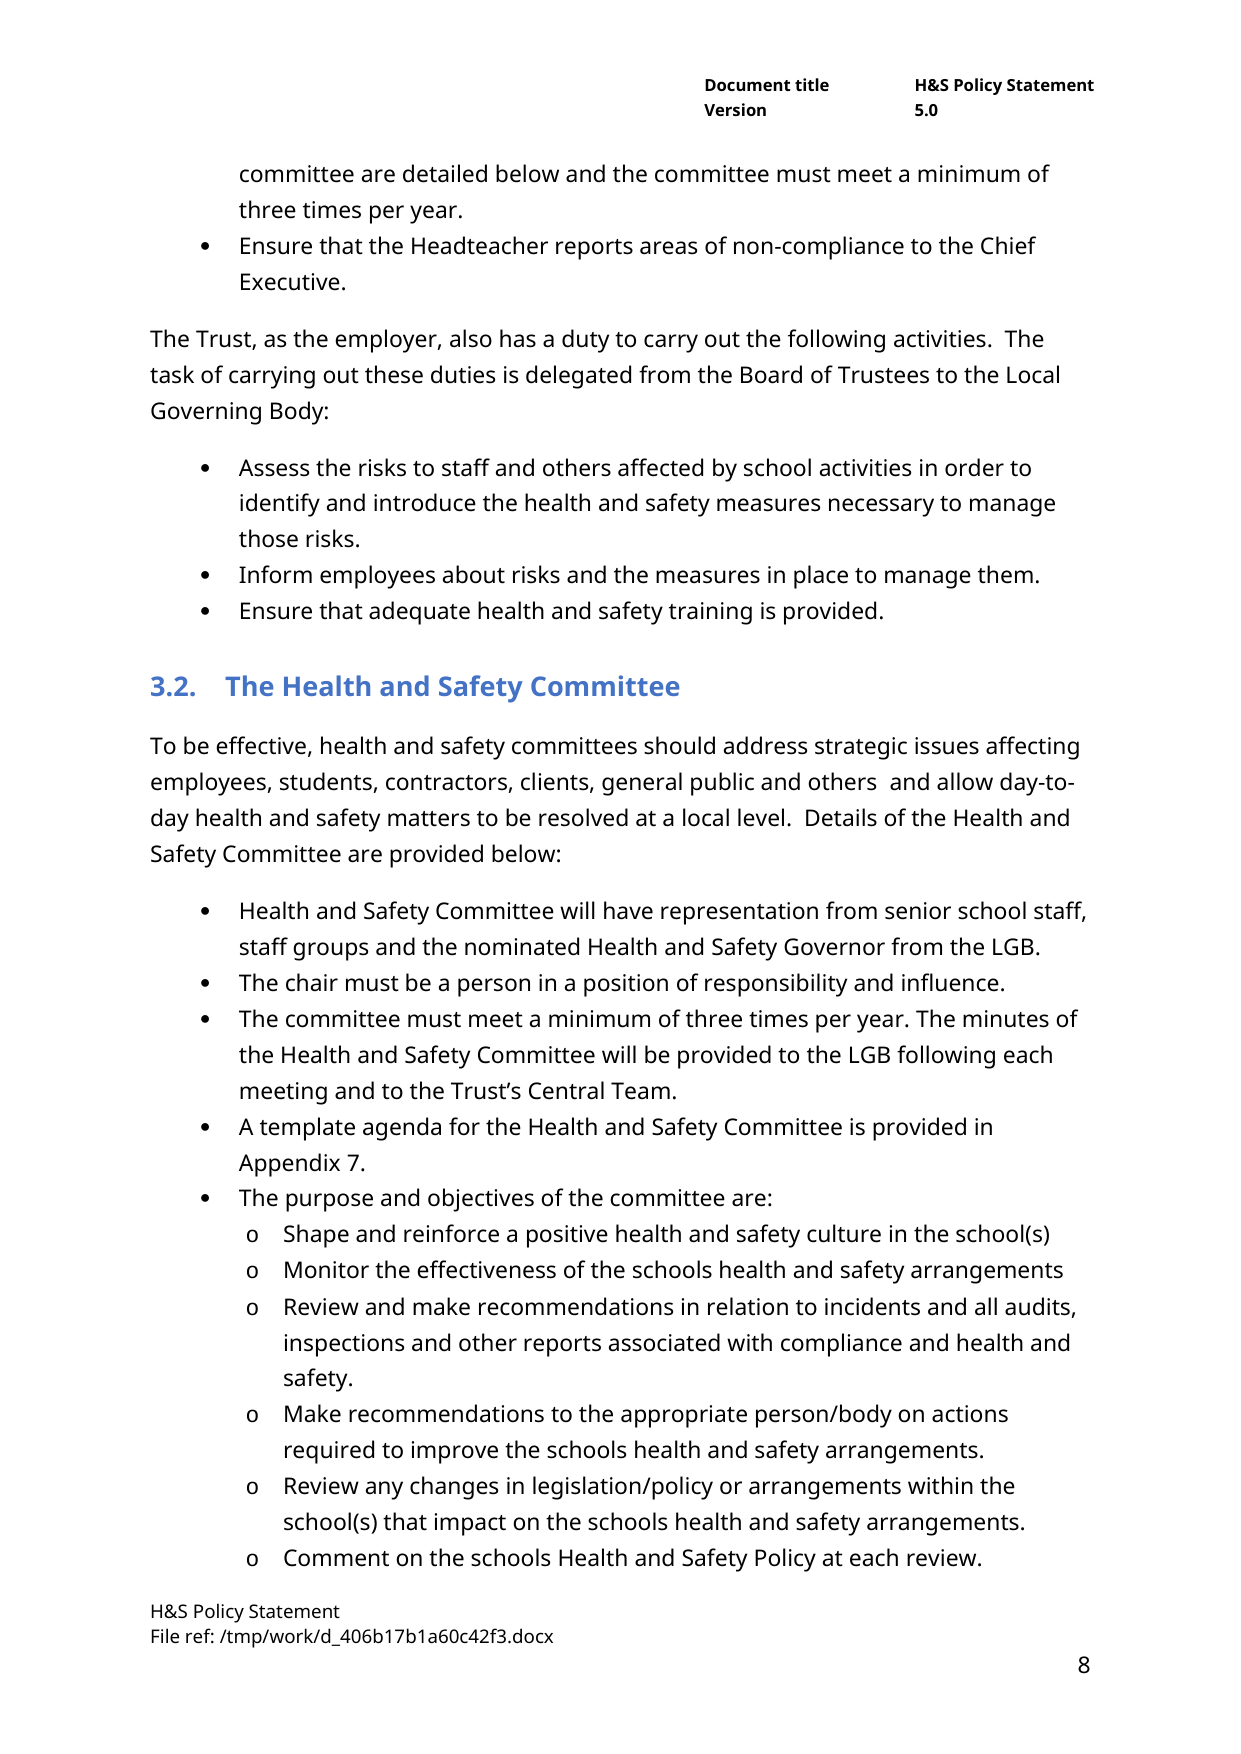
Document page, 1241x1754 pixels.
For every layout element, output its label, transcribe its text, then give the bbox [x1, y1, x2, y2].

text To be effective, health and safety committees should address strategic issues affecting employees, students, contractors, clients, general public and others and allow day-to-day health and safety matters to be resolved at a local level. Details of the Health and Safety Committee are provided below: [150, 730, 1090, 869]
list The purpose and objectives of the committee are: [201, 1182, 1090, 1214]
list Monitor the effectiveness of the schools health and safety arrangements [245, 1254, 1090, 1286]
list Ensure that adequate health and safety training is provided. [201, 595, 1090, 626]
list The Health and Safety Committee [150, 667, 1090, 704]
list Inform employees about risks and the measures in place to manage them. [201, 559, 1090, 591]
list A template agenda for the Health and Safety Committee is provided in Appendix 7. [201, 1111, 1090, 1178]
list Review and make recommendations in relation to incidents and all audits, inspections and other reports associated with compliance and health and safety. [245, 1290, 1090, 1394]
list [201, 158, 1090, 225]
list Shape and reinforce a positive health and safety culture in the school(s) [245, 1218, 1090, 1250]
text The Trust, as the employer, also has a duty to carry out the following activities. The task of carrying out these duties is delegated from the Board of Trustees to the Local Governing Body: [150, 323, 1090, 426]
list Comment on the schools Health and Safety Policy at each review. [245, 1542, 1090, 1574]
list Review any changes in legislation/policy or arrangements within the school(s) that impact on the schools health and safety arrangements. [245, 1470, 1090, 1538]
list Health and Safety Committee will have representation from senior school staff, staff groups and the nominated Health and Safety Governor from the LGB. [201, 895, 1090, 962]
list Make recommendations to the appropriate person/body on actions required to improve the schools health and safety arrangements. [245, 1398, 1090, 1466]
list The committee must meet a minimum of three times per year. The minutes of the Health and Safety Committee will be provided to the LGB following each meeting and to the Trust’s Central Team. [201, 1003, 1090, 1106]
list Ensure that the Headteacher reports areas of non-compliance to the Chief Executive. [201, 230, 1090, 297]
list The chair must be a person in a position of responsibility and influence. [201, 967, 1090, 998]
list Assess the risks to staff and others affected by school activities in order to identify and introduce the health and safety measures necessary to manage those risks. [201, 451, 1090, 554]
